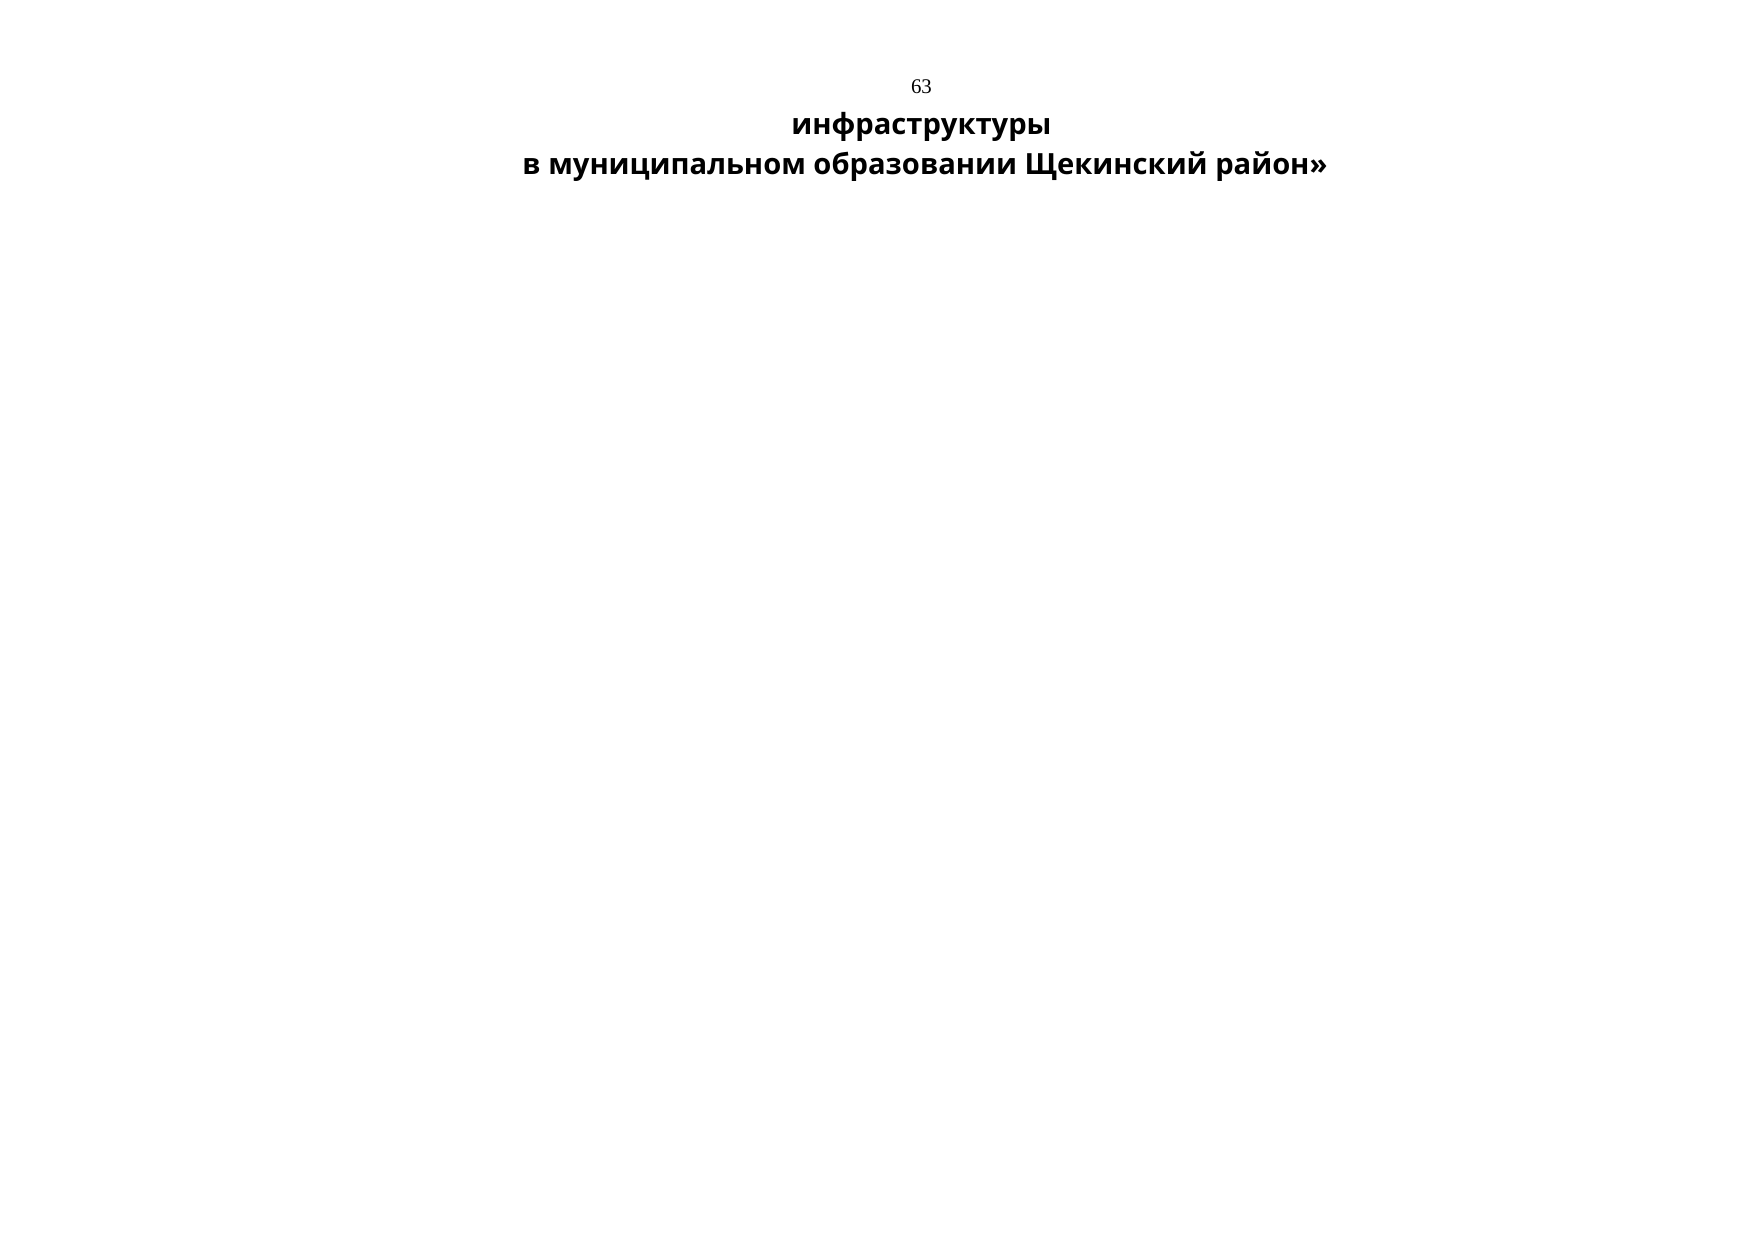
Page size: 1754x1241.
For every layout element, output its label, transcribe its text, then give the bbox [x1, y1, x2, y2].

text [177, 103, 1665, 143]
text в муниципальном образовании Щекинский район» [177, 143, 1665, 183]
